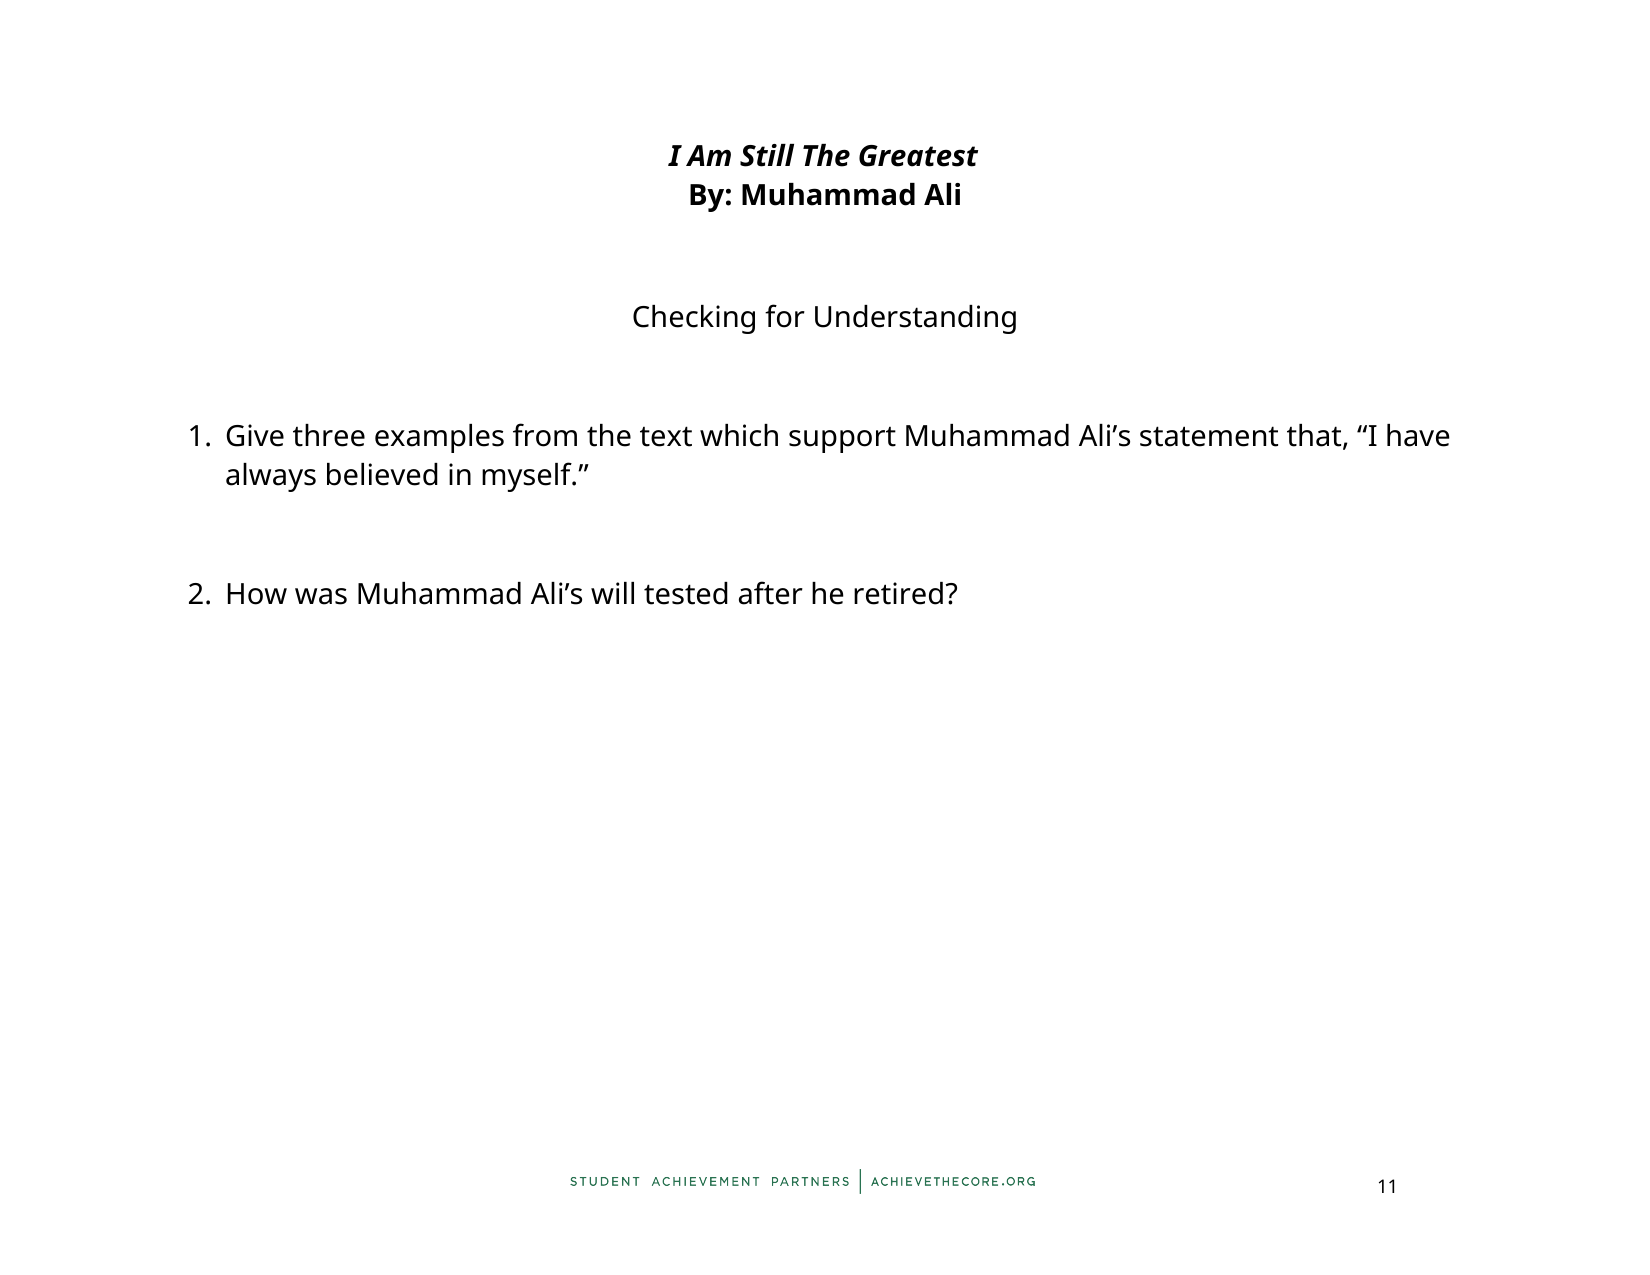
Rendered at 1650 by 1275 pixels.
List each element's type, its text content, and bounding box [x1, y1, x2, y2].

text By: Muhammad Ali [150, 175, 1500, 214]
list How was Muhammad Ali’s will tested after he retired? [187, 574, 1500, 613]
text I Am Still The Greatest [150, 135, 1500, 175]
picture [570, 1169, 1035, 1194]
list Give three examples from the text which support Muhammad Ali’s statement that, “I have always believed in myself.” [187, 415, 1500, 494]
text Checking for Understanding [150, 296, 1500, 336]
